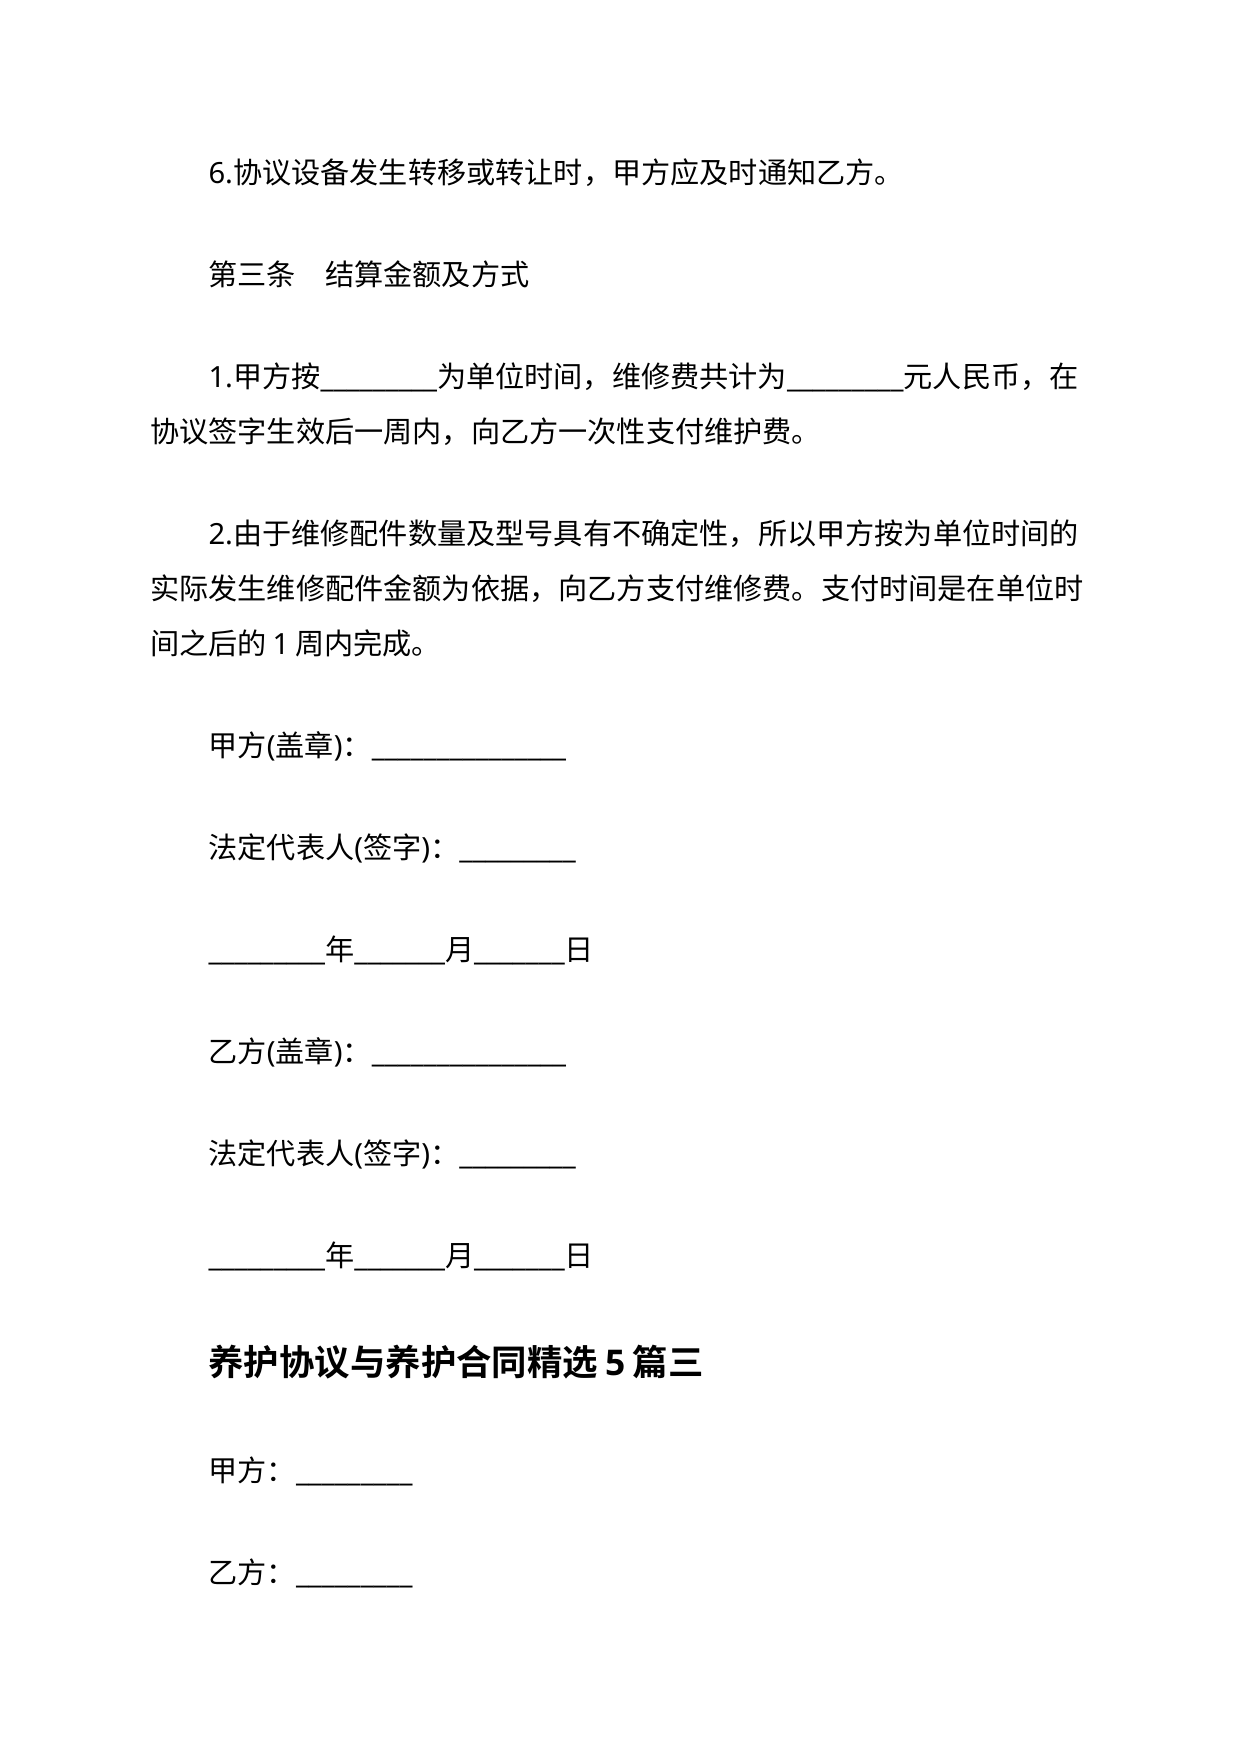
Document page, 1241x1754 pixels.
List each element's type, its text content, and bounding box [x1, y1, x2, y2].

text 乙方：_________ [150, 1550, 1090, 1592]
text 甲方(盖章)：_______________ [150, 722, 1090, 765]
text 法定代表人(签字)：_________ [150, 1130, 1090, 1173]
text 乙方(盖章)：_______________ [150, 1028, 1090, 1071]
text 养护协议与养护合同精选5篇三 [150, 1334, 1090, 1386]
text 第三条 结算金额及方式 [150, 252, 1090, 294]
text 2.由于维修配件数量及型号具有不确定性，所以甲方按为单位时间的实际发生维修配件金额为依据，向乙方支付维修费。支付时间是在单位时间之后的1周内完成。 [150, 511, 1090, 663]
text 甲方：_________ [150, 1448, 1090, 1490]
text _________年_______月_______日 [150, 1232, 1090, 1275]
text 6.协议设备发生转移或转让时，甲方应及时通知乙方。 [150, 150, 1090, 192]
text 1.甲方按_________为单位时间，维修费共计为_________元人民币，在协议签字生效后一周内，向乙方一次性支付维护费。 [150, 354, 1090, 451]
text 法定代表人(签字)：_________ [150, 824, 1090, 867]
text _________年_______月_______日 [150, 926, 1090, 969]
